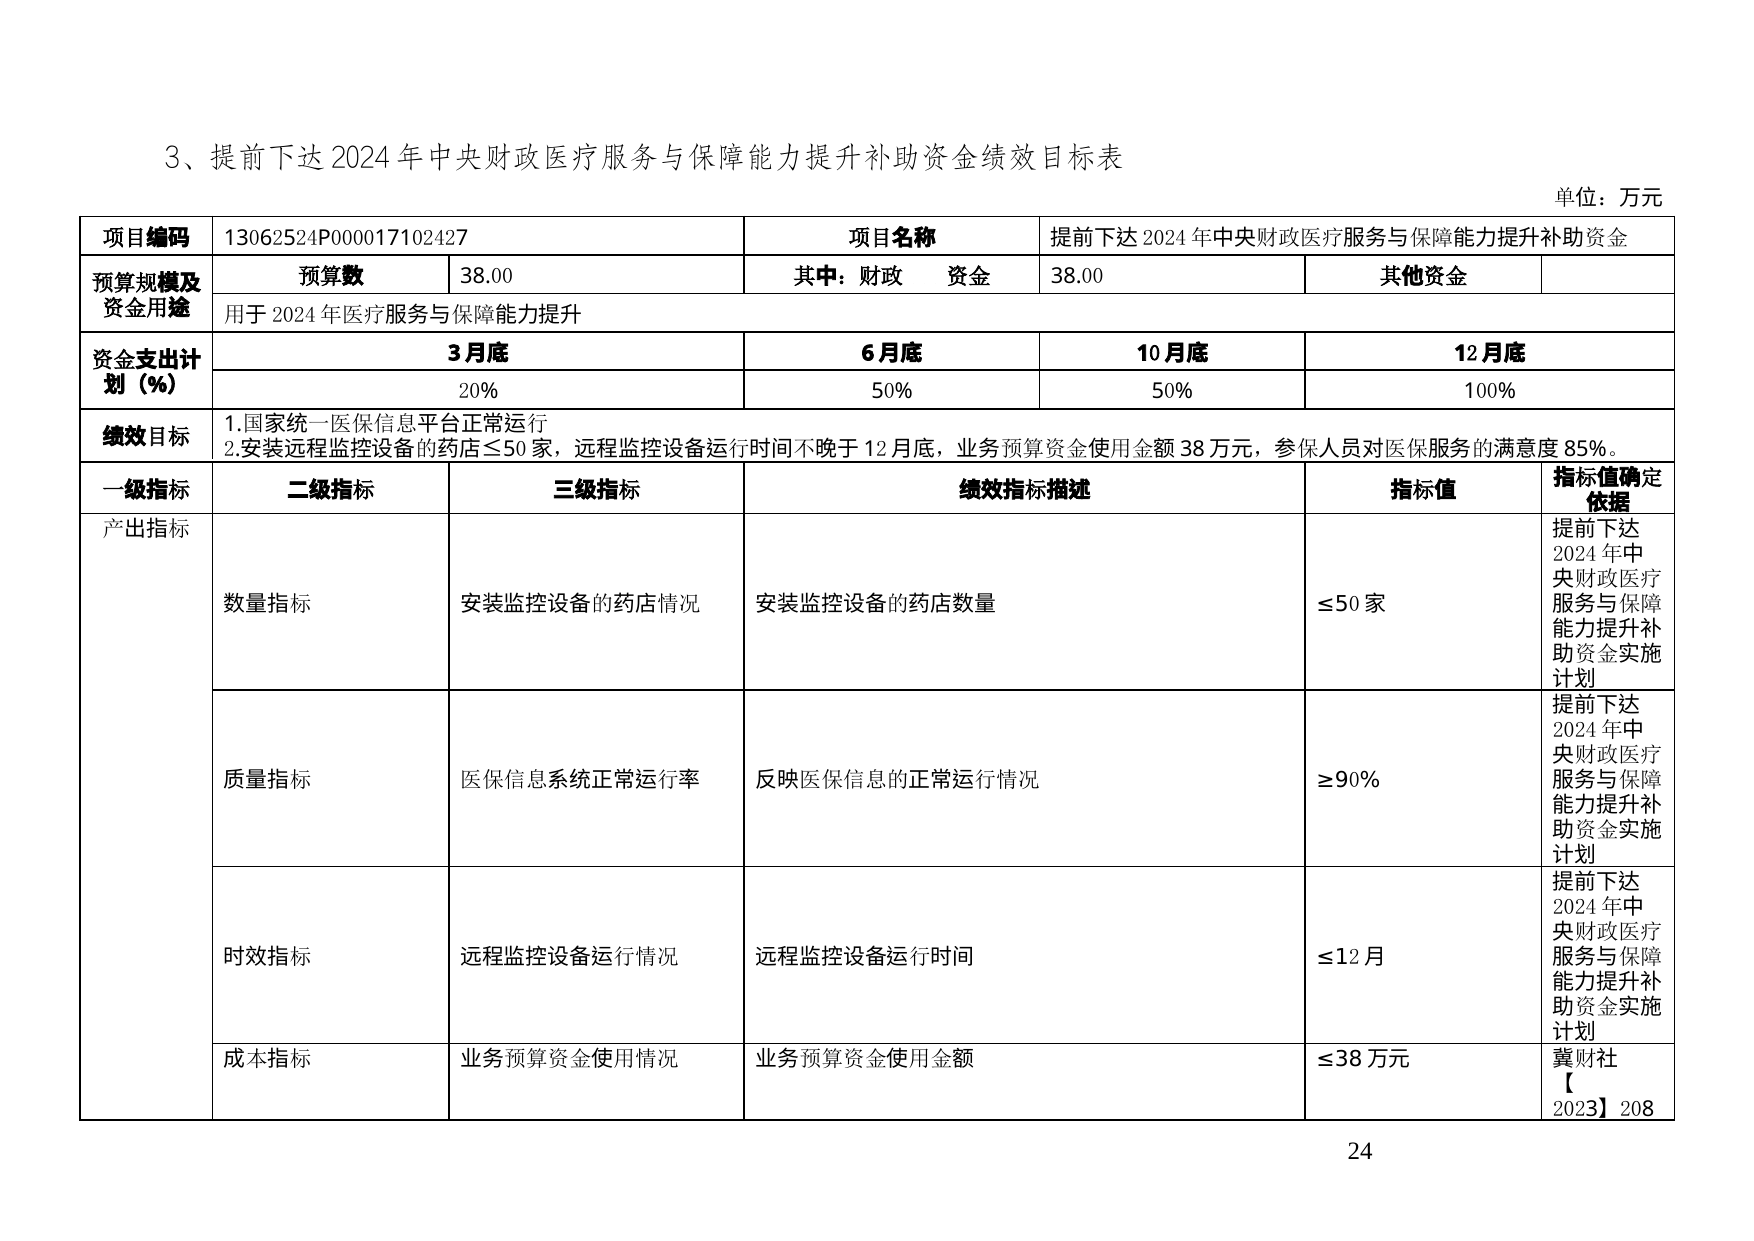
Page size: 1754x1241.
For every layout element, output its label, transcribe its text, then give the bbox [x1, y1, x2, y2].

table_cell 预算规模及资金用途 [81, 256, 212, 331]
table_cell 50% [745, 371, 1039, 408]
table_cell 项目名称 [745, 217, 1039, 254]
table_cell 20% [213, 371, 743, 408]
table_cell 资金支出计划（%） [81, 333, 212, 408]
table_header 绩效指标描述 [745, 463, 1304, 513]
table_header 二级指标 [213, 463, 448, 513]
table_header 单位：万元 [81, 176, 1674, 216]
table_cell 业务预算资金使用金额 [745, 1044, 1304, 1119]
table_cell 38.00 [1040, 256, 1304, 292]
table_cell 安装监控设备的药店数量 [745, 514, 1304, 689]
table_cell 38.00 [450, 256, 743, 292]
table_cell 项目编码 [81, 217, 212, 254]
table_cell [1542, 256, 1674, 292]
table_cell 产出指标 [81, 514, 212, 1119]
table_cell 50% [1040, 371, 1304, 408]
table_cell 提前下达2024年中央财政医疗服务与保障能力提升补助资金实施计划 [1542, 867, 1674, 1042]
table_cell 业务预算资金使用情况 [450, 1044, 743, 1119]
table_header 指标值 [1306, 463, 1541, 513]
table_header 一级指标 [81, 463, 212, 513]
table_cell ≤38万元 [1306, 1044, 1541, 1119]
table_cell 100% [1306, 371, 1674, 408]
table_cell 绩效目标 [81, 410, 212, 459]
table_cell 6月底 [745, 333, 1039, 369]
table_cell ≥90% [1306, 691, 1541, 866]
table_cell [1542, 1044, 1674, 1119]
table_cell 提前下达2024年中央财政医疗服务与保障能力提升补助资金实施计划 [1542, 514, 1674, 689]
table_cell 12月底 [1306, 333, 1674, 369]
table_cell 10月底 [1040, 333, 1304, 369]
table_cell 其中：财政 资金 [745, 256, 1039, 292]
table_cell 远程监控设备运行时间 [745, 867, 1304, 1042]
table_cell 提前下达2024年中央财政医疗服务与保障能力提升补助资金 [1040, 217, 1674, 254]
table_cell 提前下达2024年中央财政医疗服务与保障能力提升补助资金实施计划 [1542, 691, 1674, 866]
table_cell 1.国家统一医保信息平台正常运行 2.安装远程监控设备的药店≤50家，远程监控设备运行时间不晚于12月底，业务预算资金使用金额38万元，参保人员对医保服务的满意度85%。 [213, 410, 1674, 459]
table_cell 成本指标 [213, 1044, 448, 1119]
table_cell ≤50家 [1306, 514, 1541, 689]
table_header 指标值确定依据 [1542, 463, 1674, 513]
table_cell 3月底 [213, 333, 743, 369]
table_cell 反映医保信息的正常运行情况 [745, 691, 1304, 866]
table_cell 13062524P000017102427 [213, 217, 743, 254]
table_cell 数量指标 [213, 514, 448, 689]
table_cell 用于2024年医疗服务与保障能力提升 [213, 294, 1674, 331]
table_cell 预算数 [213, 256, 448, 292]
table_cell 医保信息系统正常运行率 [450, 691, 743, 866]
table_cell 安装监控设备的药店情况 [450, 514, 743, 689]
table_cell 质量指标 [213, 691, 448, 866]
table_cell 时效指标 [213, 867, 448, 1042]
table_cell 远程监控设备运行情况 [450, 867, 743, 1042]
text 3、提前下达2024年中央财政医疗服务与保障能力提升补助资金绩效目标表 [106, 142, 1648, 174]
table_cell ≤12月 [1306, 867, 1541, 1042]
table_header 三级指标 [450, 463, 743, 513]
table_cell 其他资金 [1306, 256, 1541, 292]
